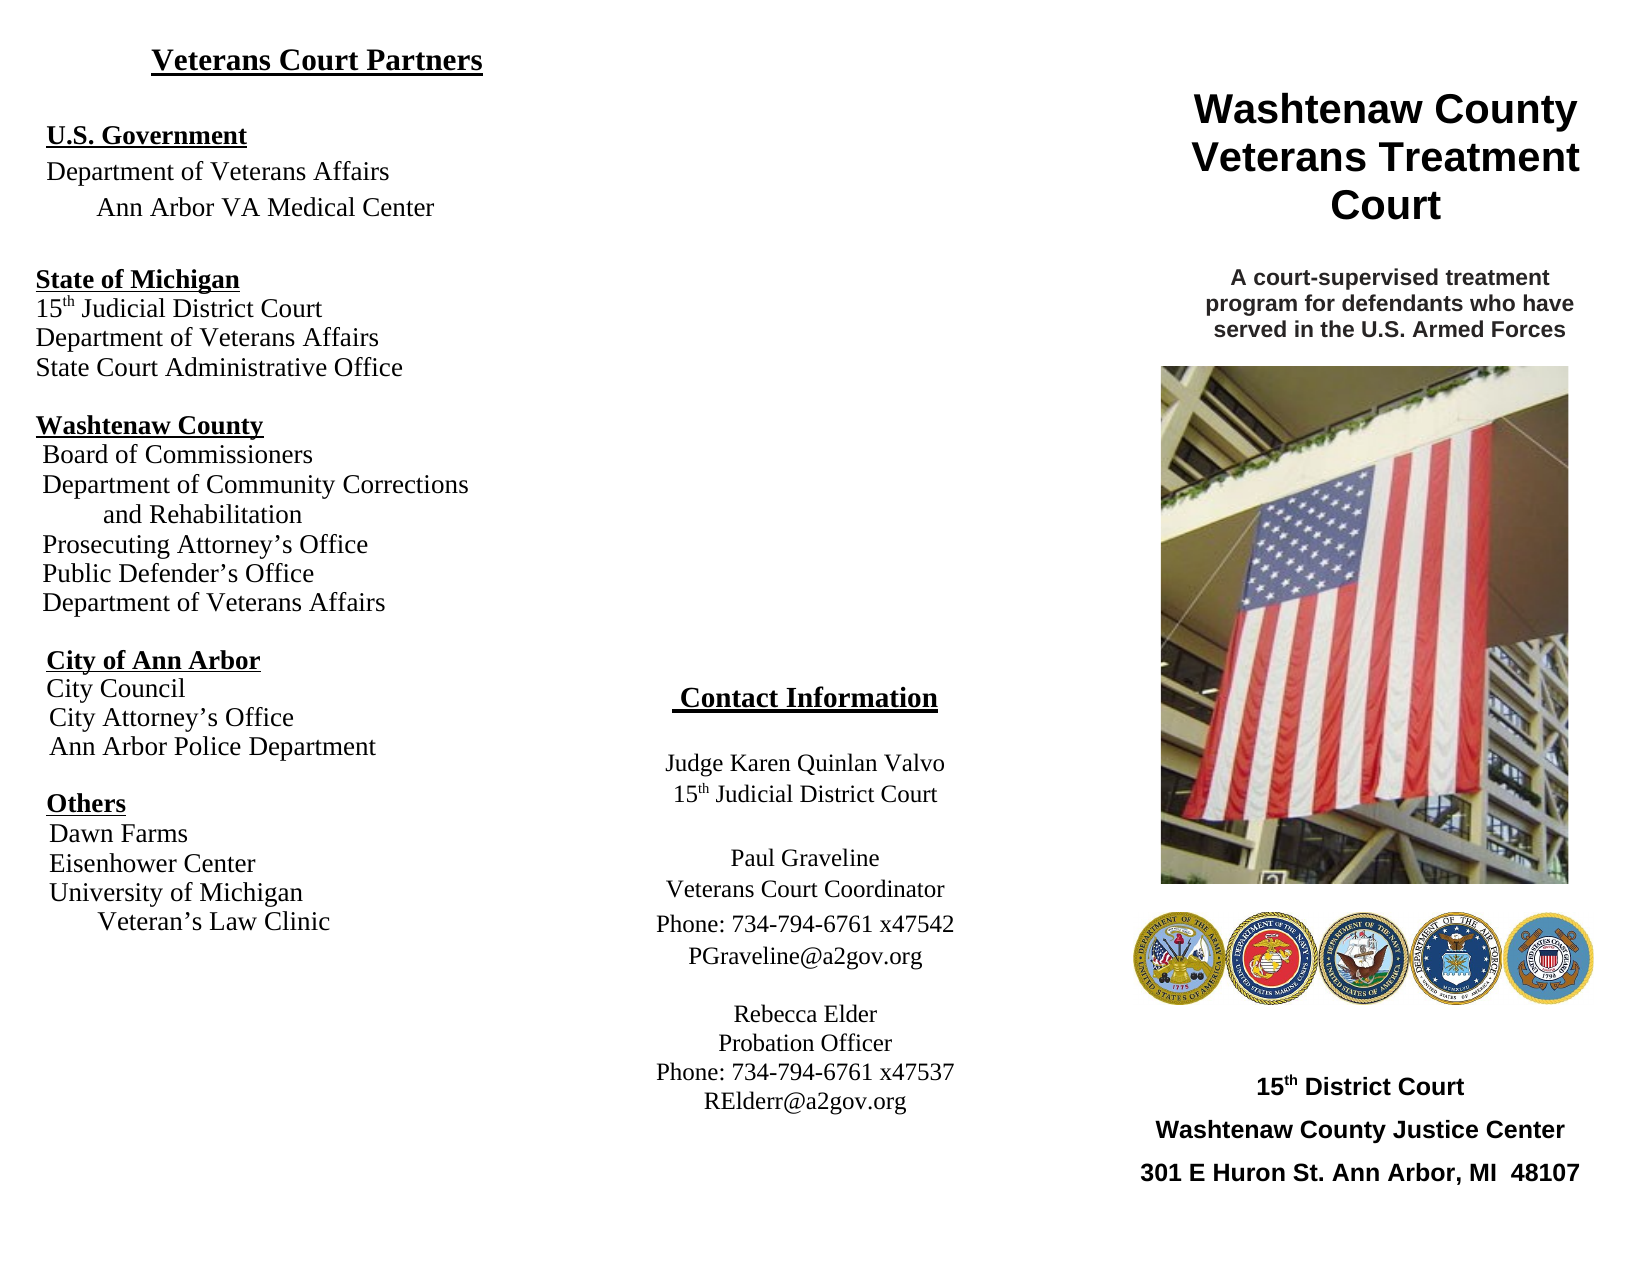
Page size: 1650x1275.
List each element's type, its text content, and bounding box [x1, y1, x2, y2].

text Ann Arbor VA Medical Center [35, 193, 482, 222]
text Probation Officer [622, 1028, 988, 1057]
text Board of Commissioners [35, 440, 486, 469]
text Veteran’s Law Clinic [46, 908, 502, 936]
text Paul Graveline [622, 843, 988, 872]
text Phone: 734-794-6761 x47537 [622, 1057, 988, 1086]
text Veterans Court Coordinator [622, 874, 988, 903]
subtitle Veterans Court Partners [151, 42, 1621, 78]
text Department of Veterans Affairs [35, 588, 486, 617]
text State Court Administrative Office [35, 352, 415, 382]
text PGraveline@a2gov.org [622, 941, 988, 970]
text Eisenhower Center [35, 849, 452, 879]
text Rebecca Elder [622, 999, 988, 1028]
text Judge Karen Quinlan Valvo 15th Judicial District Court [657, 748, 953, 808]
text Department of Veterans Affairs [35, 323, 486, 352]
subtitle Department of Veterans Affairs [46, 157, 486, 186]
text 15th Judicial District Court [35, 294, 486, 323]
text Public Defender’s Office [35, 559, 486, 588]
subtitle Washtenaw County [35, 412, 482, 440]
text Department of Community Corrections [35, 469, 486, 499]
subtitle Contact Information [622, 680, 988, 714]
subtitle 15th District Court [1121, 1071, 1599, 1100]
text Prosecuting Attorney’s Office [35, 530, 486, 559]
text Washtenaw County Veterans Treatment Court [1150, 85, 1621, 229]
picture [1160, 366, 1569, 884]
subtitle Washtenaw County Justice Center [1121, 1114, 1599, 1143]
text A court-supervised treatment program for defendants who have served in the U.S. Armed Forces [1197, 264, 1582, 343]
text Phone: 734-794-6761 x47542 [622, 909, 988, 938]
text and Rehabilitation [35, 499, 486, 529]
text RElderr@a2gov.org [622, 1086, 988, 1114]
subtitle City Council [46, 675, 502, 703]
text Dawn Farms [35, 819, 452, 849]
picture [1133, 912, 1594, 1005]
subtitle Others [46, 790, 502, 818]
text Ann Arbor Police Department [35, 732, 502, 762]
subtitle City of Ann Arbor [46, 646, 502, 675]
subtitle U.S. Government [46, 121, 486, 150]
text State of Michigan [35, 266, 482, 294]
subtitle 301 E Huron St. Ann Arbor, MI 48107 [1121, 1158, 1599, 1186]
text University of Michigan [35, 879, 502, 908]
text City Attorney’s Office [35, 703, 502, 732]
